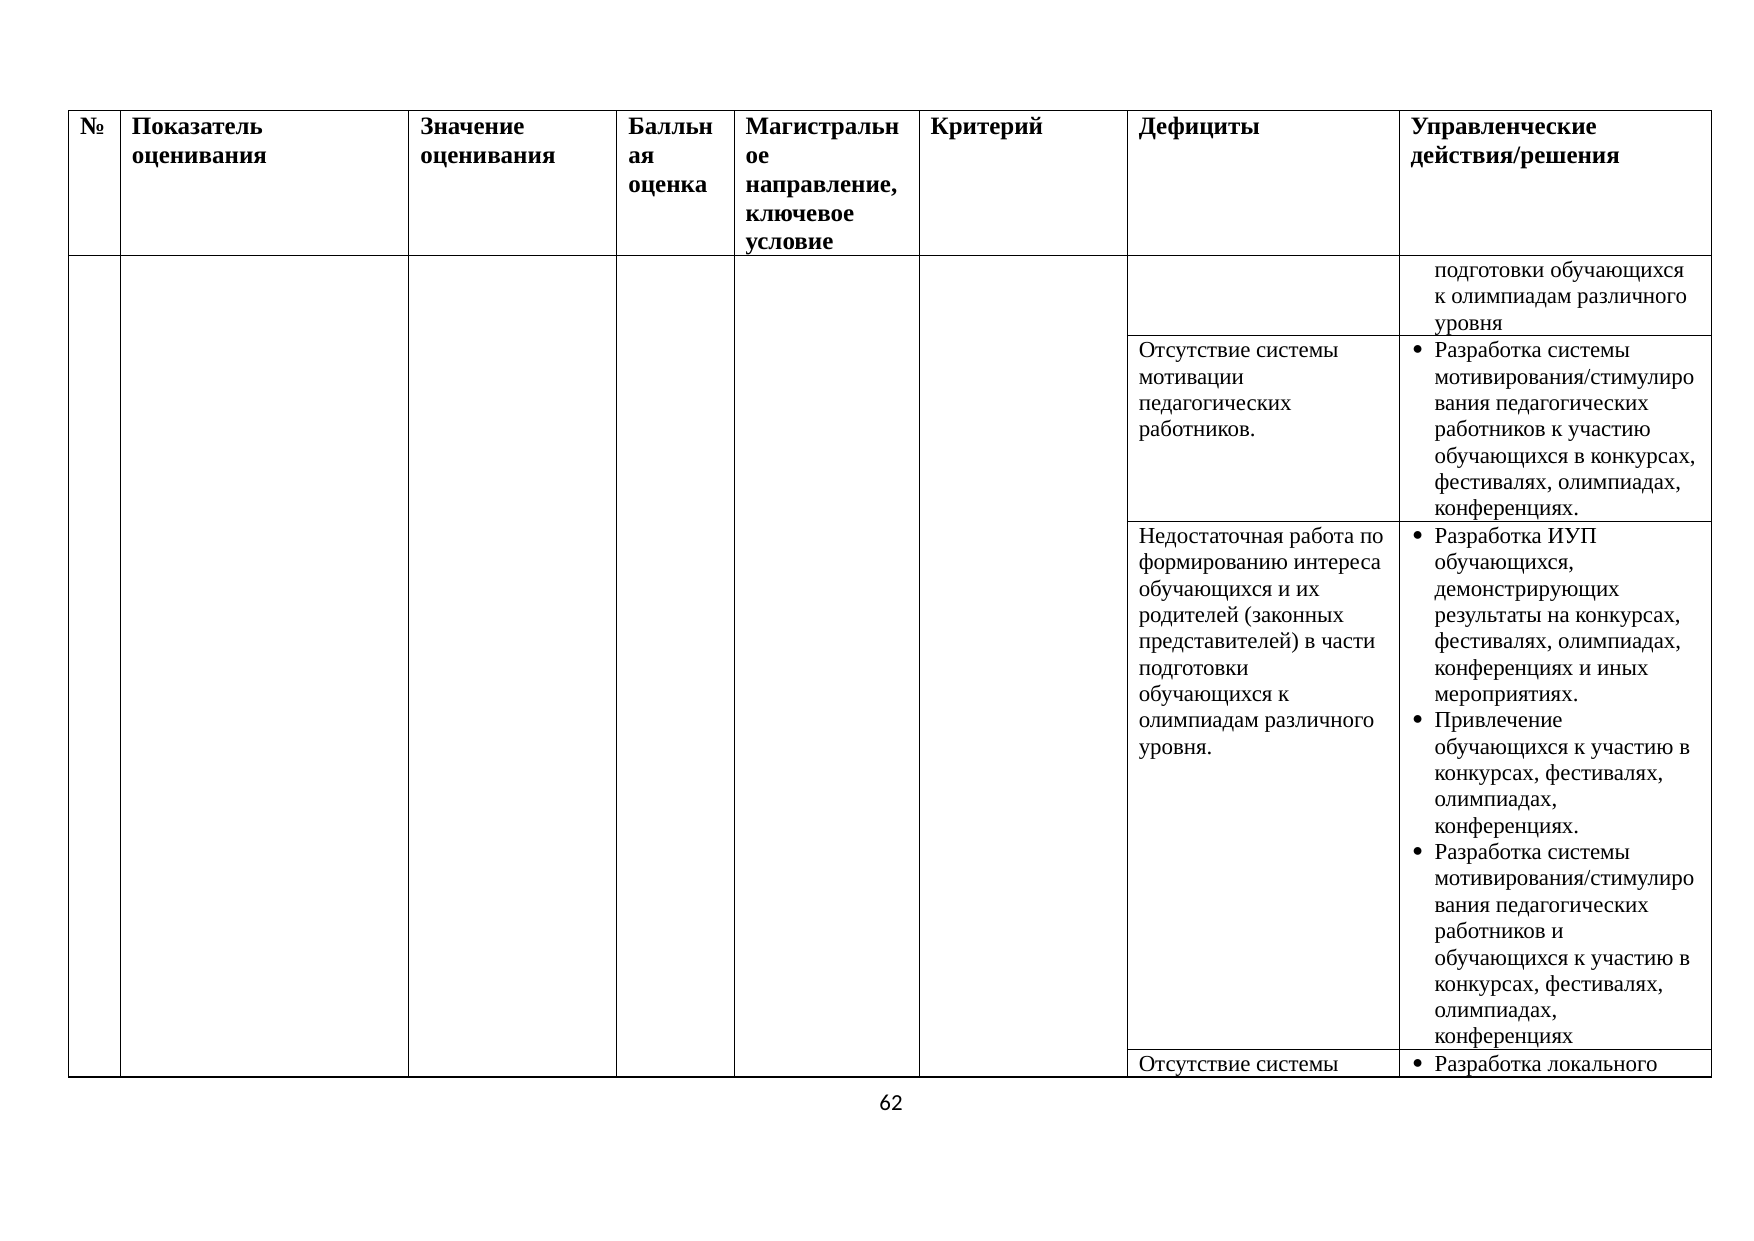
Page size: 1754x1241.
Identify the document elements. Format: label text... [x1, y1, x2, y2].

table_header Значение оценивания [409, 111, 616, 255]
table_header Дефициты [1128, 111, 1399, 255]
table_header № [69, 111, 120, 255]
table_header Управленческие действия/решения [1400, 111, 1711, 255]
table_header Балльная оценка [617, 111, 734, 255]
table_header Показатель оценивания [121, 111, 408, 255]
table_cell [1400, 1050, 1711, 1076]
table_cell Разработка системы мотивирования/стимулирования педагогических работников к участию обучающихся в конкурсах, фестивалях, олимпиадах, конференциях. [1400, 336, 1711, 521]
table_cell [1128, 1050, 1399, 1076]
table_header Магистральное направление, ключевое условие [735, 111, 919, 255]
table_cell Отсутствие системы мотивации педагогических работников. [1128, 336, 1399, 521]
table_cell Недостаточная работа по формированию интереса обучающихся и их родителей (законных представителей) в части подготовки обучающихся к олимпиадам различного уровня. [1128, 522, 1399, 1049]
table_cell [1128, 256, 1399, 335]
table_header Критерий [920, 111, 1127, 255]
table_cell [1400, 256, 1711, 335]
table_cell Разработка ИУП обучающихся, демонстрирующих результаты на конкурсах, фестивалях, олимпиадах, конференциях и иных мероприятиях. Привлечение обучающихся к участию в конкурсах, фестивалях, олимпиадах, конференциях. Разработка системы мотивирования/стимулирования педагогических работников и обучающихся к участию в конкурсах, фестивалях, олимпиадах, конференциях [1400, 522, 1711, 1049]
